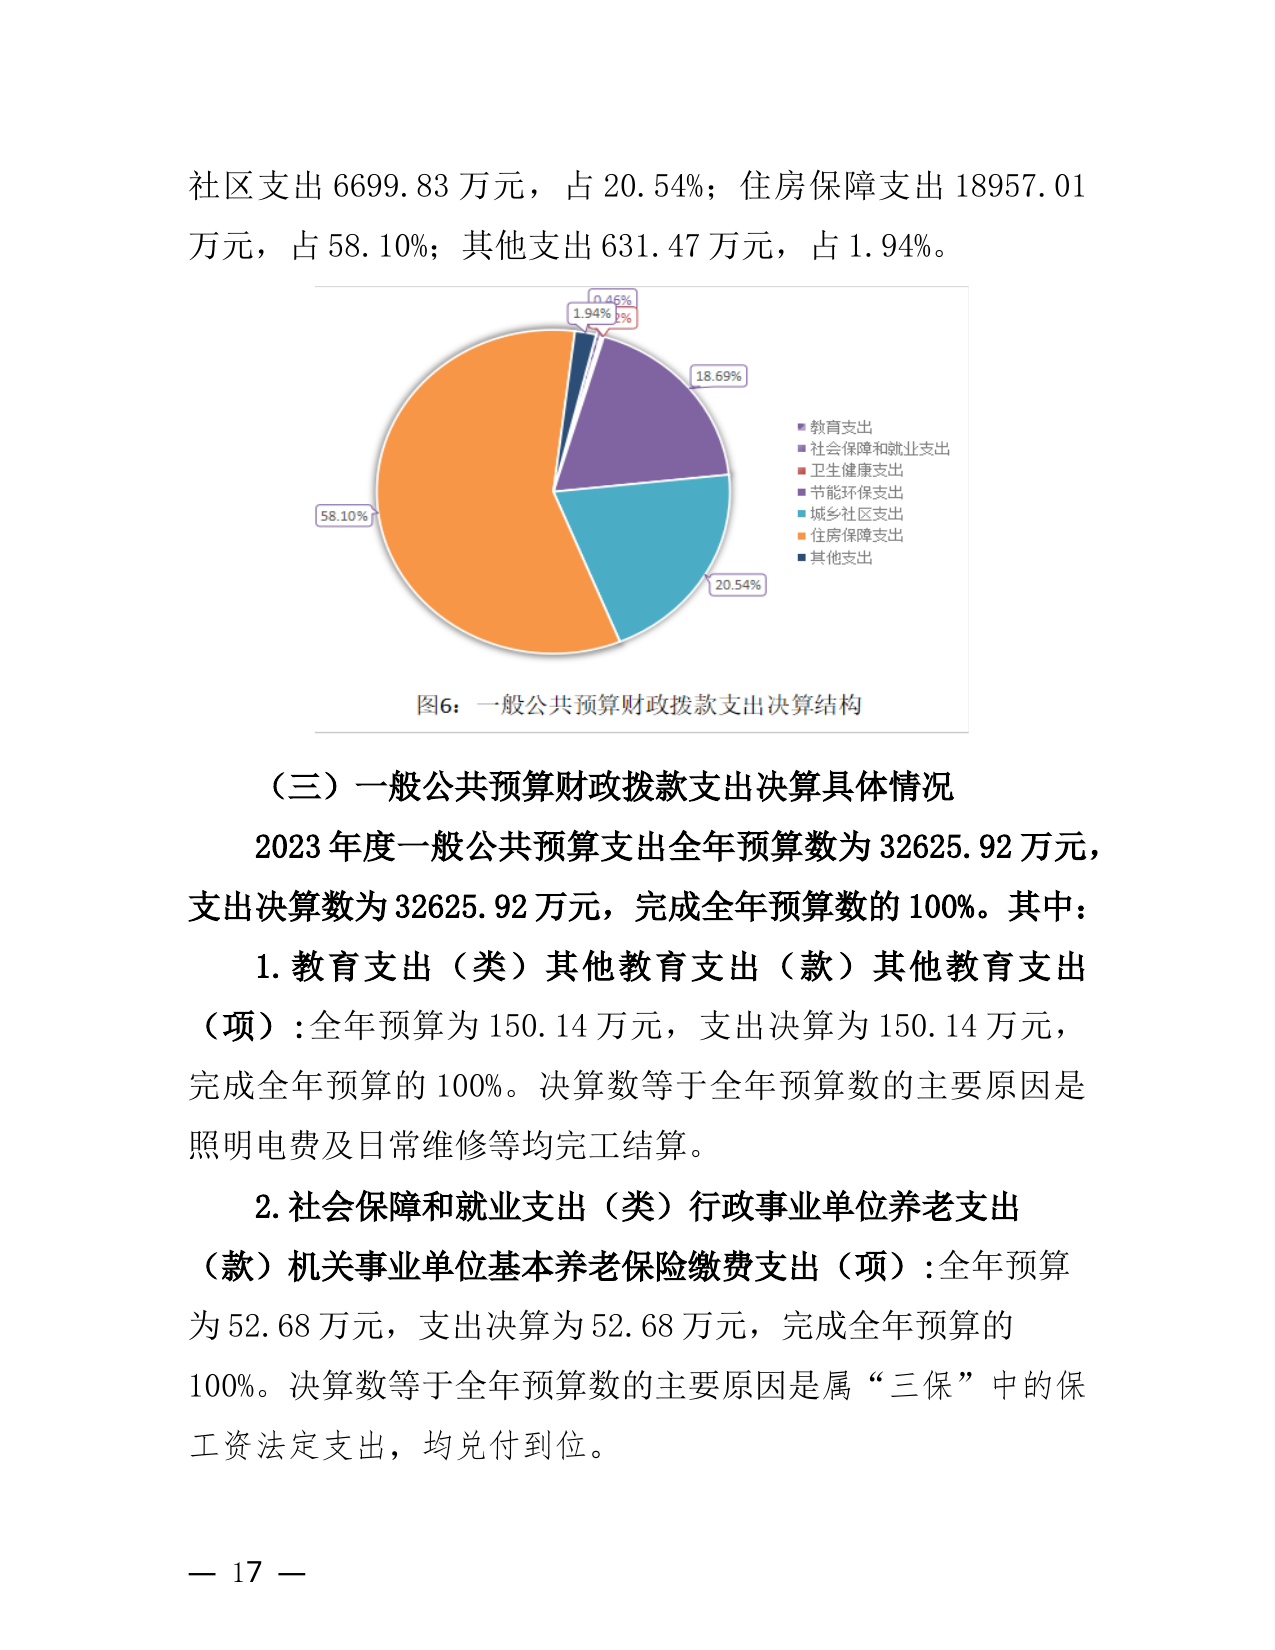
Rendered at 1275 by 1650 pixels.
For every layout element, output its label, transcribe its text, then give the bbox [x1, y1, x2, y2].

picture [313, 286, 969, 736]
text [187, 150, 1087, 270]
text 1.教育支出（类）其他教育支出（款）其他教育支出（项）:全年预算为150.14万元，支出决算为150.14万元，完成全年预算的100%。决算数等于全年预算数的主要原因是照明电费及日常维修等均完工结算。 [187, 930, 1087, 1170]
text 2.社会保障和就业支出（类）行政事业单位养老支出（款）机关事业单位基本养老保险缴费支出（项）:全年预算为52.68万元，支出决算为52.68万元，完成全年预算的100%。决算数等于全年预算数的主要原因是属“三保”中的保工资法定支出，均兑付到位。 [187, 1170, 1087, 1470]
text 2023年度一般公共预算支出全年预算数为32625.92万元，支出决算数为32625.92万元，完成全年预算数的100%。其中： [187, 810, 1087, 930]
text （三）一般公共预算财政拨款支出决算具体情况 [187, 750, 1087, 810]
